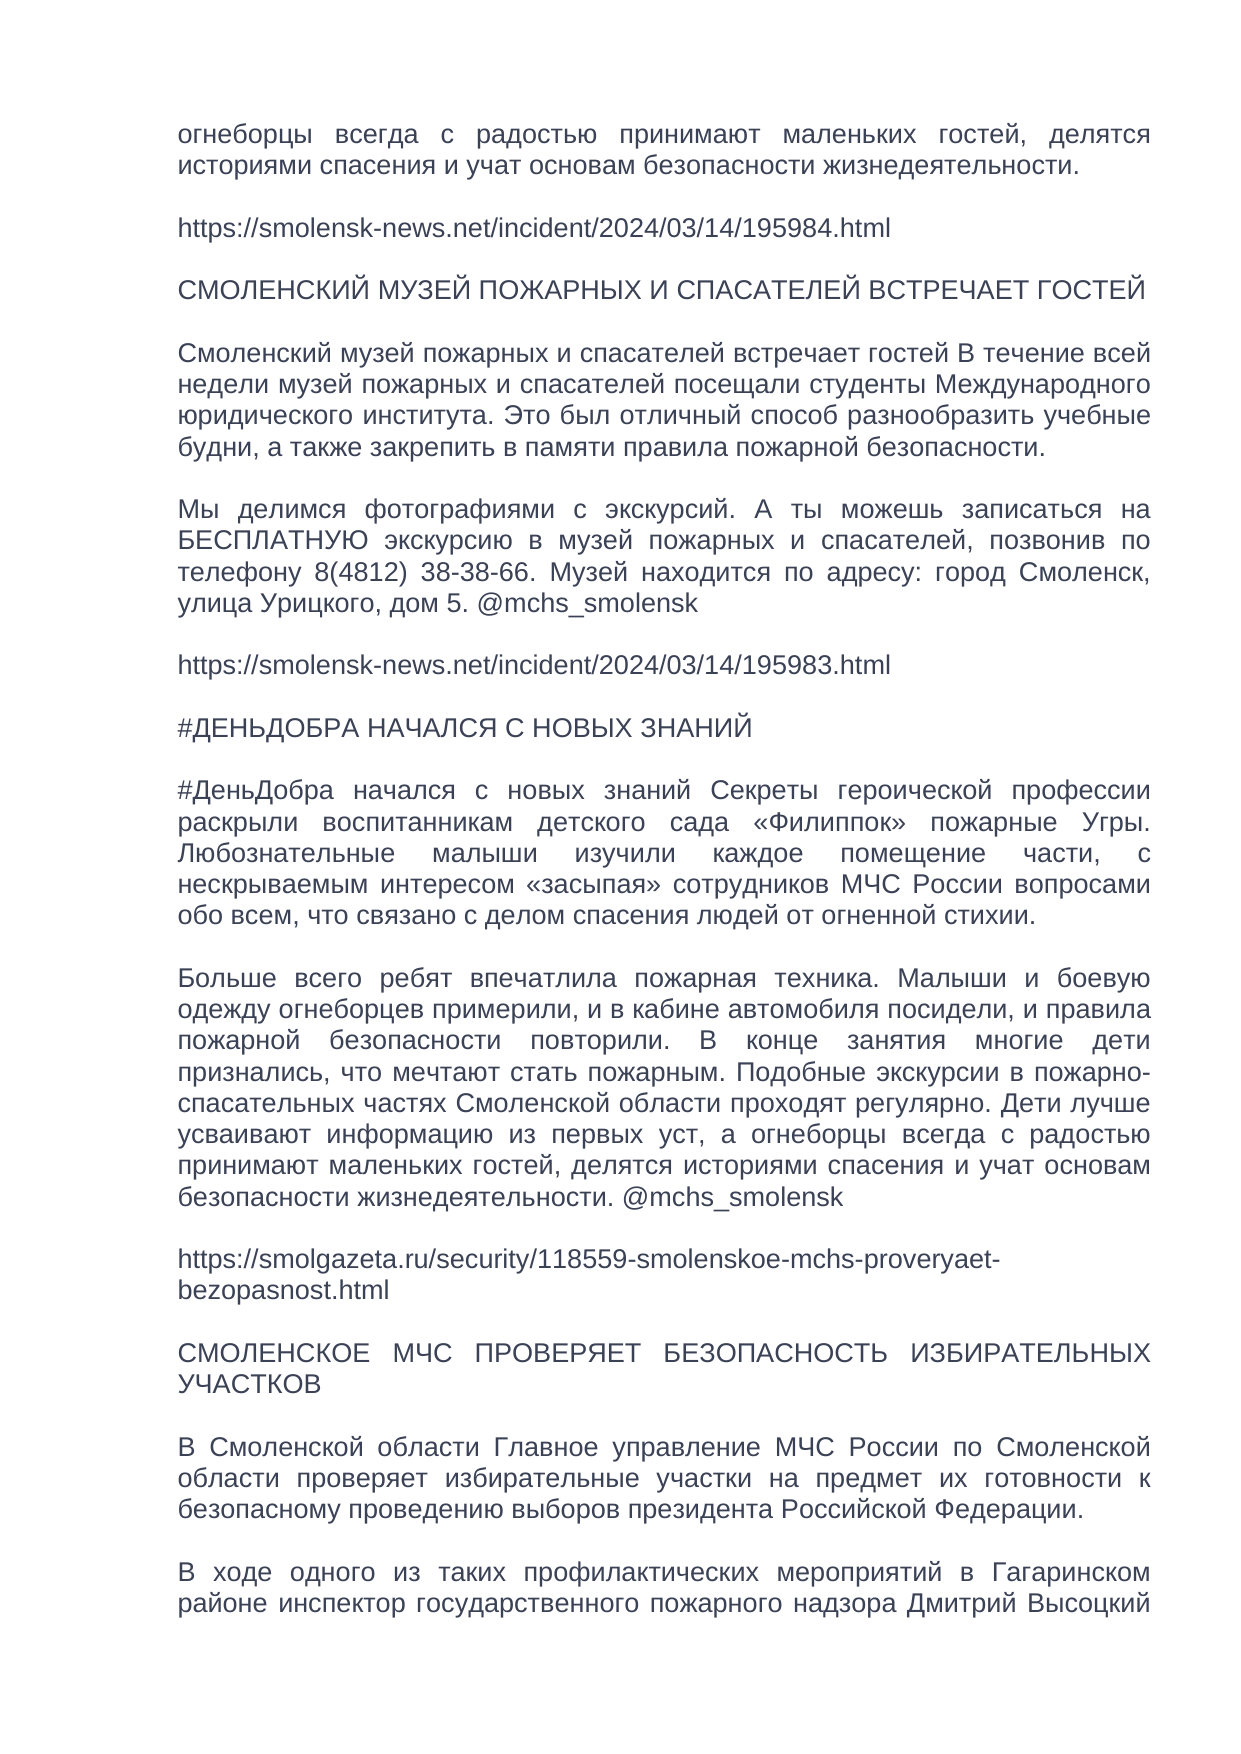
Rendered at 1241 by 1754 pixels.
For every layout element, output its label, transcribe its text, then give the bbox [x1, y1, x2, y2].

text https://smolgazeta.ru/security/118559-smolenskoe-mchs-proveryaet-bezopasnost.html [177, 1243, 1152, 1306]
text СМОЛЕНСКОЕ МЧС ПРОВЕРЯЕТ БЕЗОПАСНОСТЬ ИЗБИРАТЕЛЬНЫХ УЧАСТКОВ [177, 1337, 1152, 1399]
text Больше всего ребят впечатлила пожарная техника. Малыши и боевую одежду огнеборцев примерили, и в кабине автомобиля посидели, и правила пожарной безопасности повторили. В конце занятия многие дети признались, что мечтают стать пожарным. Подобные экскурсии в пожарно-спасательных частях Смоленской области проходят регулярно. Дети лучше усваивают информацию из первых уст, а огнеборцы всегда с радостью принимают маленьких гостей, делятся историями спасения и учат основам безопасности жизнедеятельности. @mchs_smolensk [177, 962, 1152, 1212]
text https://smolensk-news.net/incident/2024/03/14/195983.html [177, 649, 1152, 681]
text Мы делимся фотографиями с экскурсий. А ты можешь записаться на БЕСПЛАТНУЮ экскурсию в музей пожарных и спасателей, позвонив по телефону 8(4812) 38-38-66. Музей находится по адресу: город Смоленск, улица Урицкого, дом 5. @mchs_smolensk [177, 493, 1152, 618]
text СМОЛЕНСКИЙ МУЗЕЙ ПОЖАРНЫХ И СПАСАТЕЛЕЙ ВСТРЕЧАЕТ ГОСТЕЙ [177, 274, 1152, 306]
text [177, 1556, 1152, 1618]
text #ДеньДобра начался с новых знаний Секреты героической профессии раскрыли воспитанникам детского сада «Филиппок» пожарные Угры. Любознательные малыши изучили каждое помещение части, с нескрываемым интересом «засыпая» сотрудников МЧС России вопросами обо всем, что связано с делом спасения людей от огненной стихии. [177, 774, 1152, 931]
text Смоленский музей пожарных и спасателей встречает гостей В течение всей недели музей пожарных и спасателей посещали студенты Международного юридического института. Это был отличный способ разнообразить учебные будни, а также закрепить в памяти правила пожарной безопасности. [177, 337, 1152, 462]
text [177, 118, 1152, 181]
text https://smolensk-news.net/incident/2024/03/14/195984.html [177, 212, 1152, 243]
text #ДЕНЬДОБРА НАЧАЛСЯ С НОВЫХ ЗНАНИЙ [177, 712, 1152, 743]
